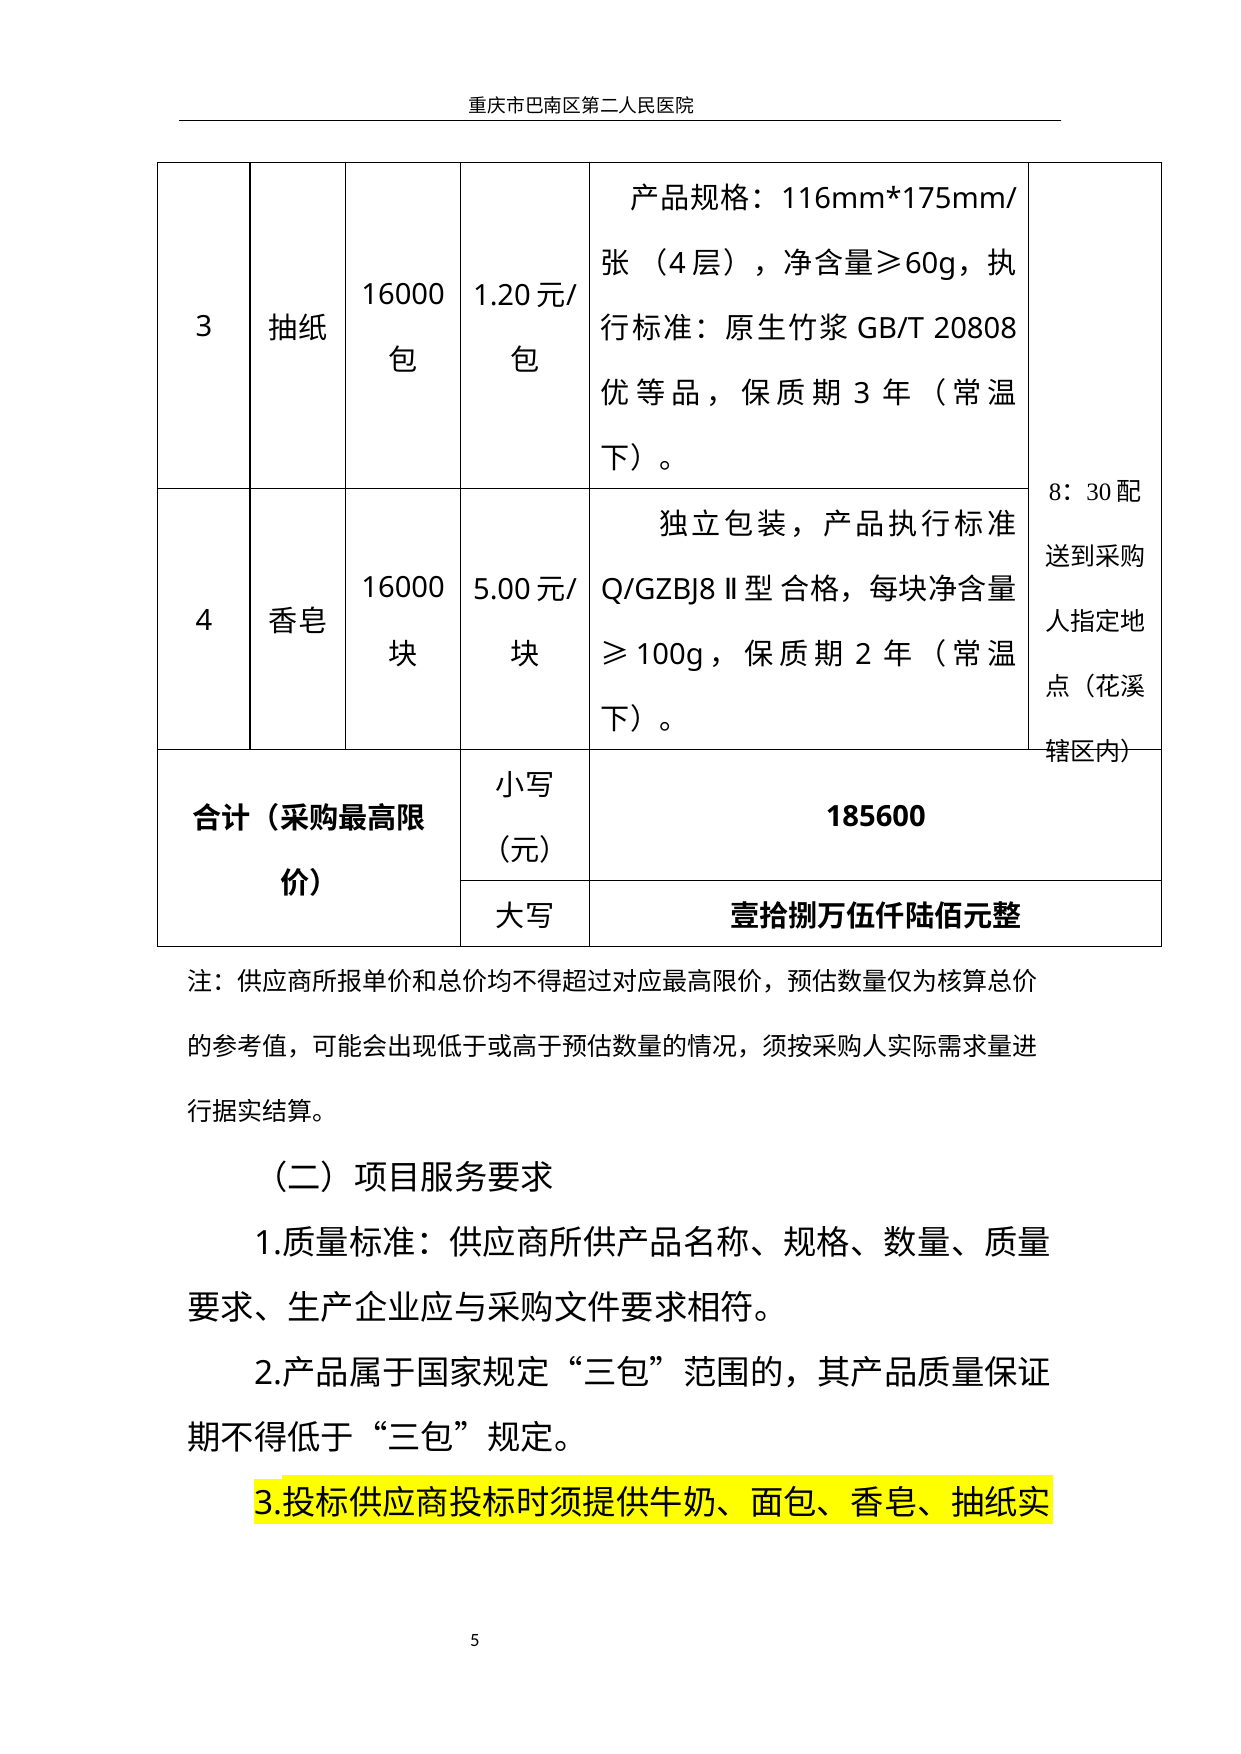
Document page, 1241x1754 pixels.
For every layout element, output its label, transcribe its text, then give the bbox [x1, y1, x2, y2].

table_cell 1.20元/包 [461, 163, 589, 488]
text 1.质量标准：供应商所供产品名称、规格、数量、质量要求、生产企业应与采购文件要求相符。 [187, 1207, 1053, 1337]
table_cell 5.00元/块 [461, 489, 589, 749]
table_cell 合计（采购最高限价） [158, 750, 460, 946]
table_cell 16000包 [346, 163, 460, 488]
list 注：供应商所报单价和总价均不得超过对应最高限价，预估数量仅为核算总价的参考值，可能会出现低于或高于预估数量的情况，须按采购人实际需求量进行据实结算。 [187, 947, 1053, 1142]
table_cell 185600 [590, 750, 1161, 880]
table_cell 独立包装，产品执行标准Q/GZBJ8 Ⅱ型 合格，每块净含量≥100g，保质期2年（常温下）。 [590, 489, 1028, 749]
table_cell 壹拾捌万伍仟陆佰元整 [590, 881, 1161, 946]
table_cell 3 [158, 163, 249, 488]
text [187, 1467, 1053, 1532]
table_cell 小写（元） [461, 750, 589, 880]
table_cell 大写 [461, 881, 589, 946]
table_cell 香皂 [251, 489, 345, 749]
text 2.产品属于国家规定“三包”范围的，其产品质量保证期不得低于“三包”规定。 [187, 1337, 1053, 1467]
table_cell 4 [158, 489, 249, 749]
table_cell 抽纸 [251, 163, 345, 488]
table_cell 16000块 [346, 489, 460, 749]
text （二）项目服务要求 [187, 1142, 1053, 1207]
table_cell 产品规格：116mm*175mm/张 （4层），净含量≥60g，执行标准：原生竹浆GB/T 20808 优等品，保质期3年（常温下）。 [590, 163, 1028, 488]
